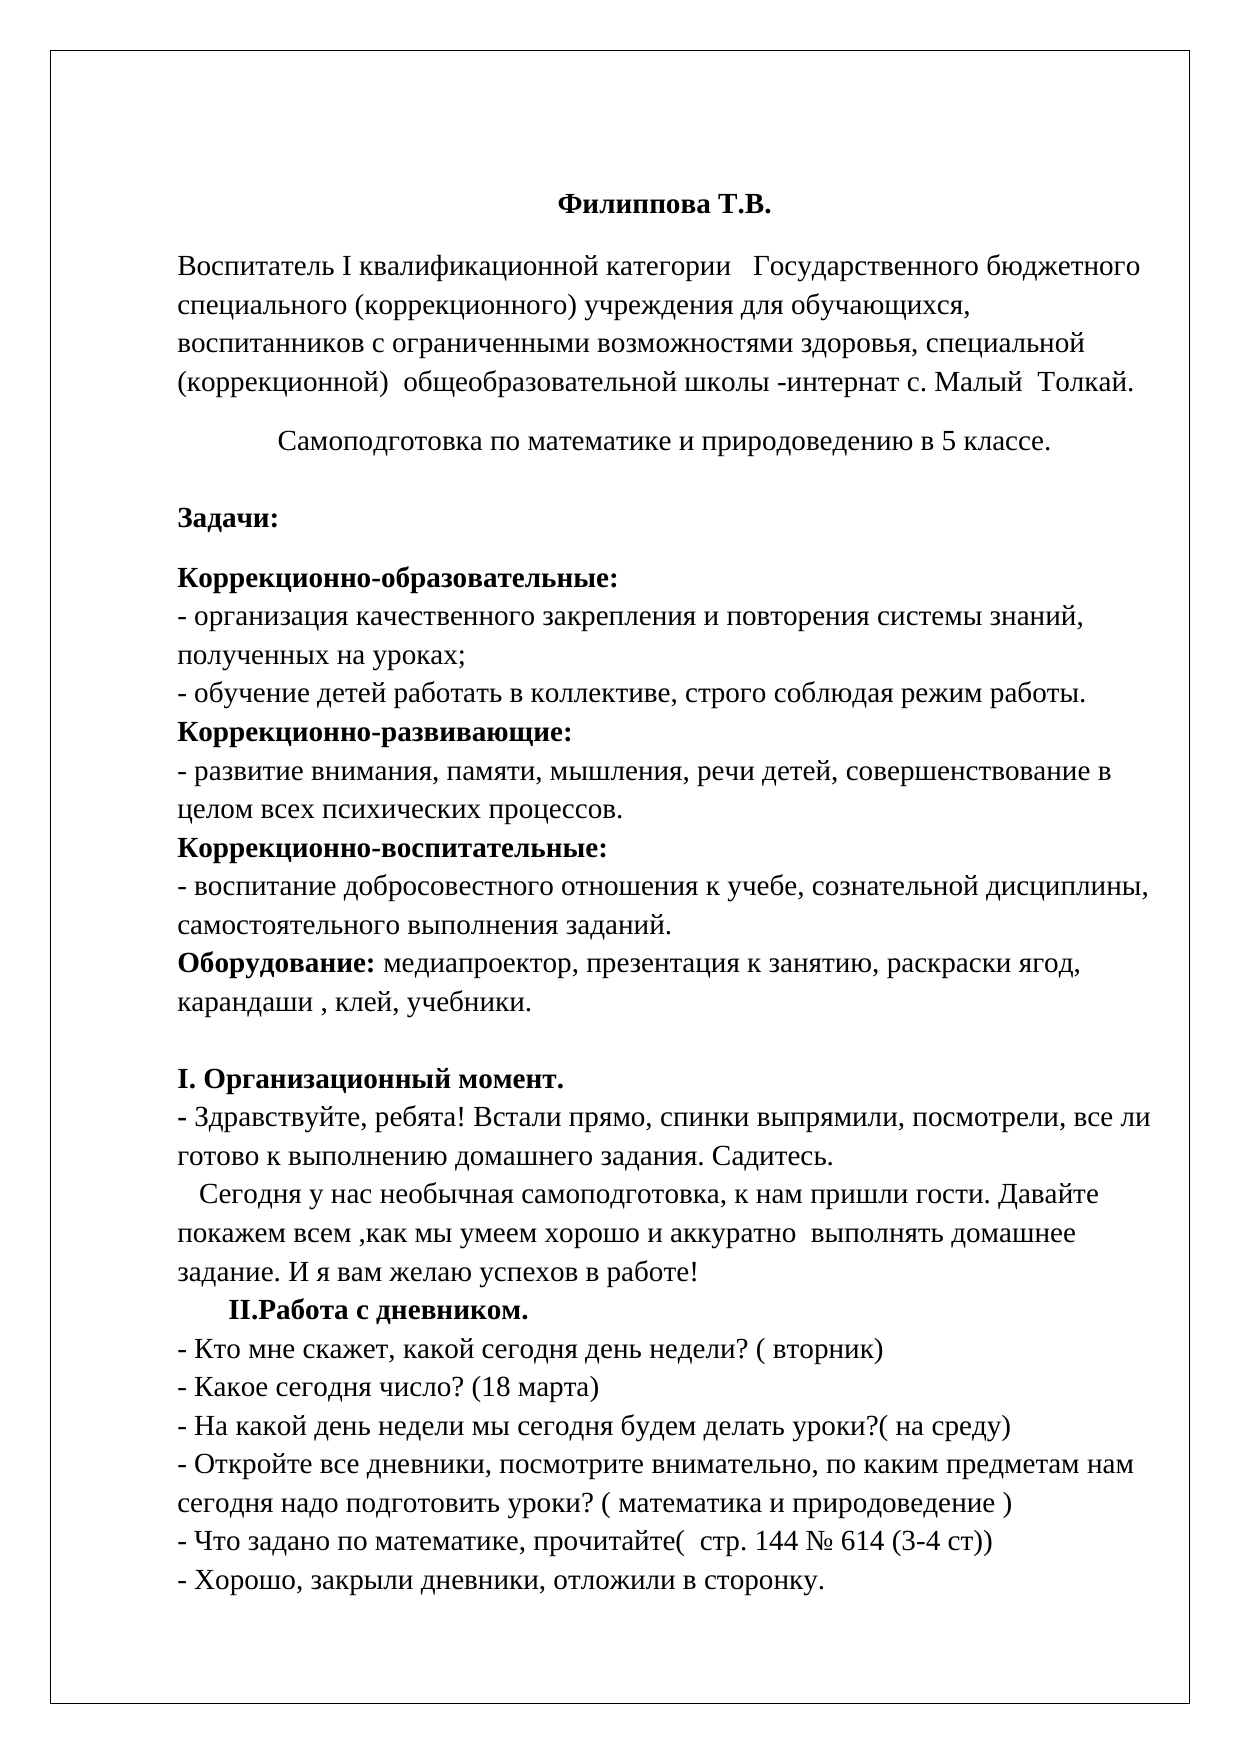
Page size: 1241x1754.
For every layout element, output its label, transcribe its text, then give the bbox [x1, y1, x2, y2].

text Задачи: [177, 501, 1152, 534]
text - воспитание добросовестного отношения к учебе, сознательной дисциплины, самостоятельного выполнения заданий. [177, 868, 1152, 940]
text - На какой день недели мы сегодня будем делать уроки?( на среду) [177, 1408, 1152, 1441]
text - Что задано по математике, прочитайте( стр. 144 № 614 (3-4 ст)) [177, 1523, 1152, 1557]
text - Кто мне скажет, какой сегодня день недели? ( вторник) [177, 1331, 1152, 1364]
text Сегодня у нас необычная самоподготовка, к нам пришли гости. Давайте покажем всем ,как мы умеем хорошо и аккуратно выполнять домашнее задание. И я вам желаю успехов в работе! [177, 1177, 1152, 1287]
text - развитие внимания, памяти, мышления, речи детей, совершенствование в целом всех психических процессов. [177, 753, 1152, 825]
text - Какое сегодня число? (18 марта) [177, 1369, 1152, 1403]
text - обучение детей работать в коллективе, строго соблюдая режим работы. [177, 676, 1152, 709]
text Филиппова Т.В. [177, 186, 1152, 219]
text I. Организационный момент. [177, 1061, 1152, 1094]
text - Откройте все дневники, посмотрите внимательно, по каким предметам нам сегодня надо подготовить уроки? ( математика и природоведение ) [177, 1446, 1152, 1518]
text II.Работа с дневником. [177, 1292, 1152, 1326]
text - организация качественного закрепления и повторения системы знаний, полученных на уроках; [177, 598, 1152, 671]
text Воспитатель I квалификационной категории Государственного бюджетного специального (коррекционного) учреждения для обучающихся, воспитанников с ограниченными возможностями здоровья, специальной (коррекционной) общеобразовательной школы -интернат с. Малый Толкай. [177, 248, 1152, 398]
text - Хорошо, закрыли дневники, отложили в сторонку. [177, 1562, 1152, 1596]
text Коррекционно-воспитательные: [177, 830, 1152, 863]
text Коррекционно-образовательные: [177, 560, 1152, 593]
text Самоподготовка по математике и природоведению в 5 классе. [177, 423, 1152, 457]
text Оборудование: медиапроектор, презентация к занятию, раскраски ягод, карандаши , клей, учебники. [177, 945, 1152, 1017]
text - Здравствуйте, ребята! Встали прямо, спинки выпрямили, посмотрели, все ли готово к выполнению домашнего задания. Садитесь. [177, 1099, 1152, 1172]
text Коррекционно-развивающие: [177, 714, 1152, 748]
